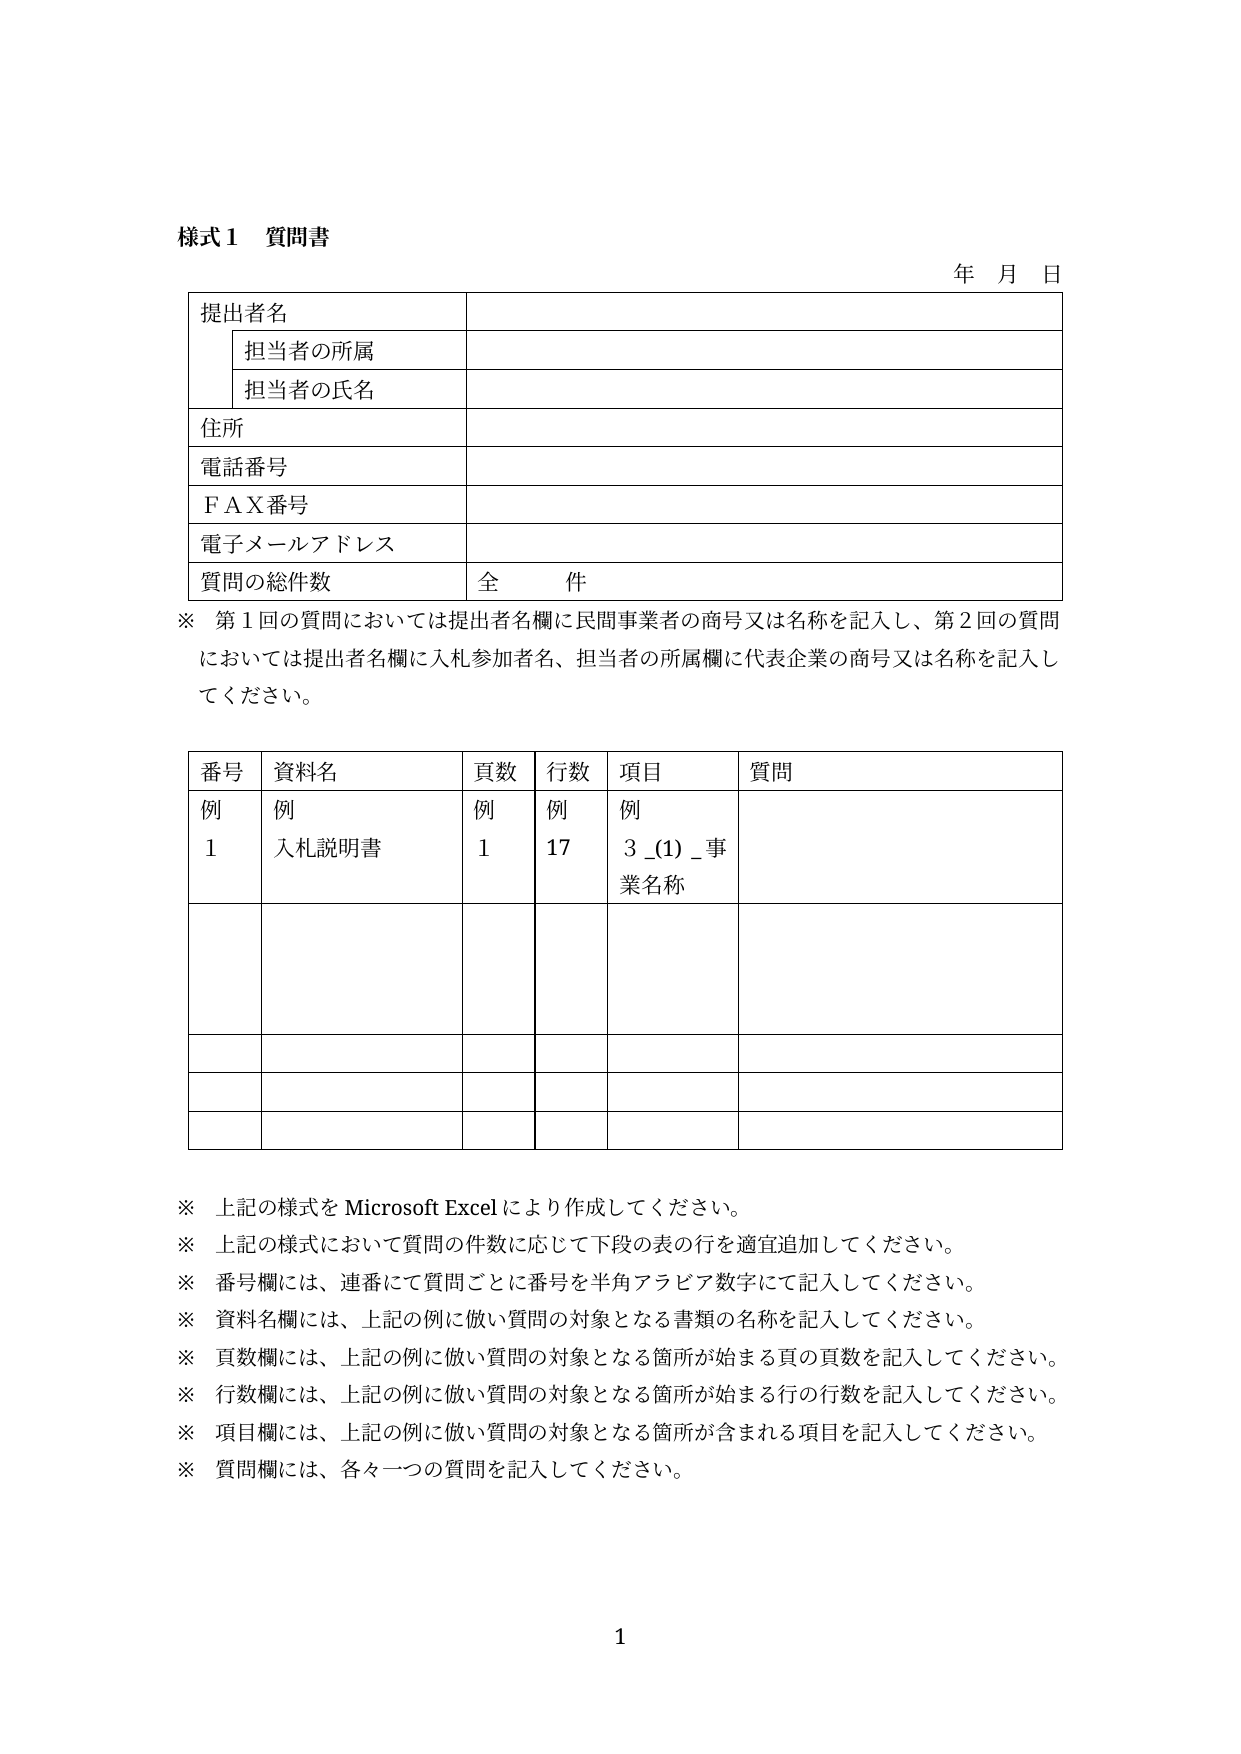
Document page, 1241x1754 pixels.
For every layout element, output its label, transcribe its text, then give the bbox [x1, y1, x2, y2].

table_cell [189, 1035, 261, 1072]
table_cell [739, 1073, 1062, 1111]
table_cell [262, 1035, 462, 1072]
text ※ 質問欄には、各々一つの質問を記入してください。 [177, 1450, 1063, 1488]
table_cell 全 件 [467, 563, 1062, 600]
table_cell 担当者の所属 [233, 331, 466, 369]
table_cell [536, 904, 607, 1033]
text ※ 番号欄には、連番にて質問ごとに番号を半角アラビア数字にて記入してください。 [177, 1263, 1063, 1300]
table_cell [536, 1073, 607, 1111]
table_cell [189, 1073, 261, 1111]
table_cell [262, 1073, 462, 1111]
table_cell 電子メールアドレス [189, 524, 466, 562]
table_cell [467, 370, 1062, 407]
table_cell [463, 1112, 534, 1149]
text ※ 第１回の質問においては提出者名欄に民間事業者の商号又は名称を記入し、第２回の質問においては提出者名欄に入札参加者名、担当者の所属欄に代表企業の商号又は名称を記入してください。 [177, 601, 1063, 714]
table_cell [463, 1073, 534, 1111]
table_cell [189, 1112, 261, 1149]
table_cell ＦＡＸ番号 [189, 486, 466, 523]
table_cell [739, 791, 1062, 903]
table_header 行数 [536, 752, 607, 790]
table_cell [739, 1035, 1062, 1072]
table_cell 例 入札説明書 [262, 791, 462, 903]
table_cell [536, 1035, 607, 1072]
table_cell [608, 1035, 738, 1072]
table_header 番号 [189, 752, 261, 790]
table_cell 例 １ [189, 791, 261, 903]
text ※ 項目欄には、上記の例に倣い質問の対象となる箇所が含まれる項目を記入してください。 [177, 1413, 1063, 1450]
table_cell 担当者の氏名 [233, 370, 466, 407]
table_cell 電話番号 [189, 447, 466, 484]
text ※ 資料名欄には、上記の例に倣い質問の対象となる書類の名称を記入してください。 [177, 1300, 1063, 1338]
table_cell 例 ３_(1) _事業名称 [608, 791, 738, 903]
subtitle 様式１ 質問書 [177, 217, 1063, 254]
table_header 資料名 [262, 752, 462, 790]
table_cell [608, 904, 738, 1033]
table_cell [467, 447, 1062, 484]
table_cell [608, 1112, 738, 1149]
text ※ 上記の様式において質問の件数に応じて下段の表の行を適宜追加してください。 [177, 1225, 1063, 1263]
table_cell [189, 904, 261, 1033]
text ※ 頁数欄には、上記の例に倣い質問の対象となる箇所が始まる頁の頁数を記入してください。 [177, 1338, 1063, 1375]
table_header 項目 [608, 752, 738, 790]
table_cell [467, 409, 1062, 446]
table_header 提出者名 [189, 293, 466, 330]
table_cell 質問の総件数 [189, 563, 466, 600]
table_cell [536, 1112, 607, 1149]
text ※ 行数欄には、上記の例に倣い質問の対象となる箇所が始まる行の行数を記入してください。 [177, 1375, 1063, 1413]
text ※ 上記の様式をMicrosoft Excelにより作成してください。 [177, 1188, 1063, 1225]
table_cell [262, 904, 462, 1033]
table_cell [608, 1073, 738, 1111]
table_header 頁数 [463, 752, 534, 790]
text 年 月 日 [177, 254, 1063, 292]
table_header [467, 293, 1062, 330]
table_cell [262, 1112, 462, 1149]
table_cell 例 17 [536, 791, 607, 903]
table_cell [467, 331, 1062, 369]
table_cell [467, 486, 1062, 523]
table_cell [467, 524, 1062, 562]
table_cell [463, 1035, 534, 1072]
table_cell [189, 331, 232, 407]
table_cell [739, 1112, 1062, 1149]
table_cell 住所 [189, 409, 466, 446]
table_cell [463, 904, 534, 1033]
table_header 質問 [739, 752, 1062, 790]
table_cell 例 １ [463, 791, 534, 903]
table_cell [739, 904, 1062, 1033]
